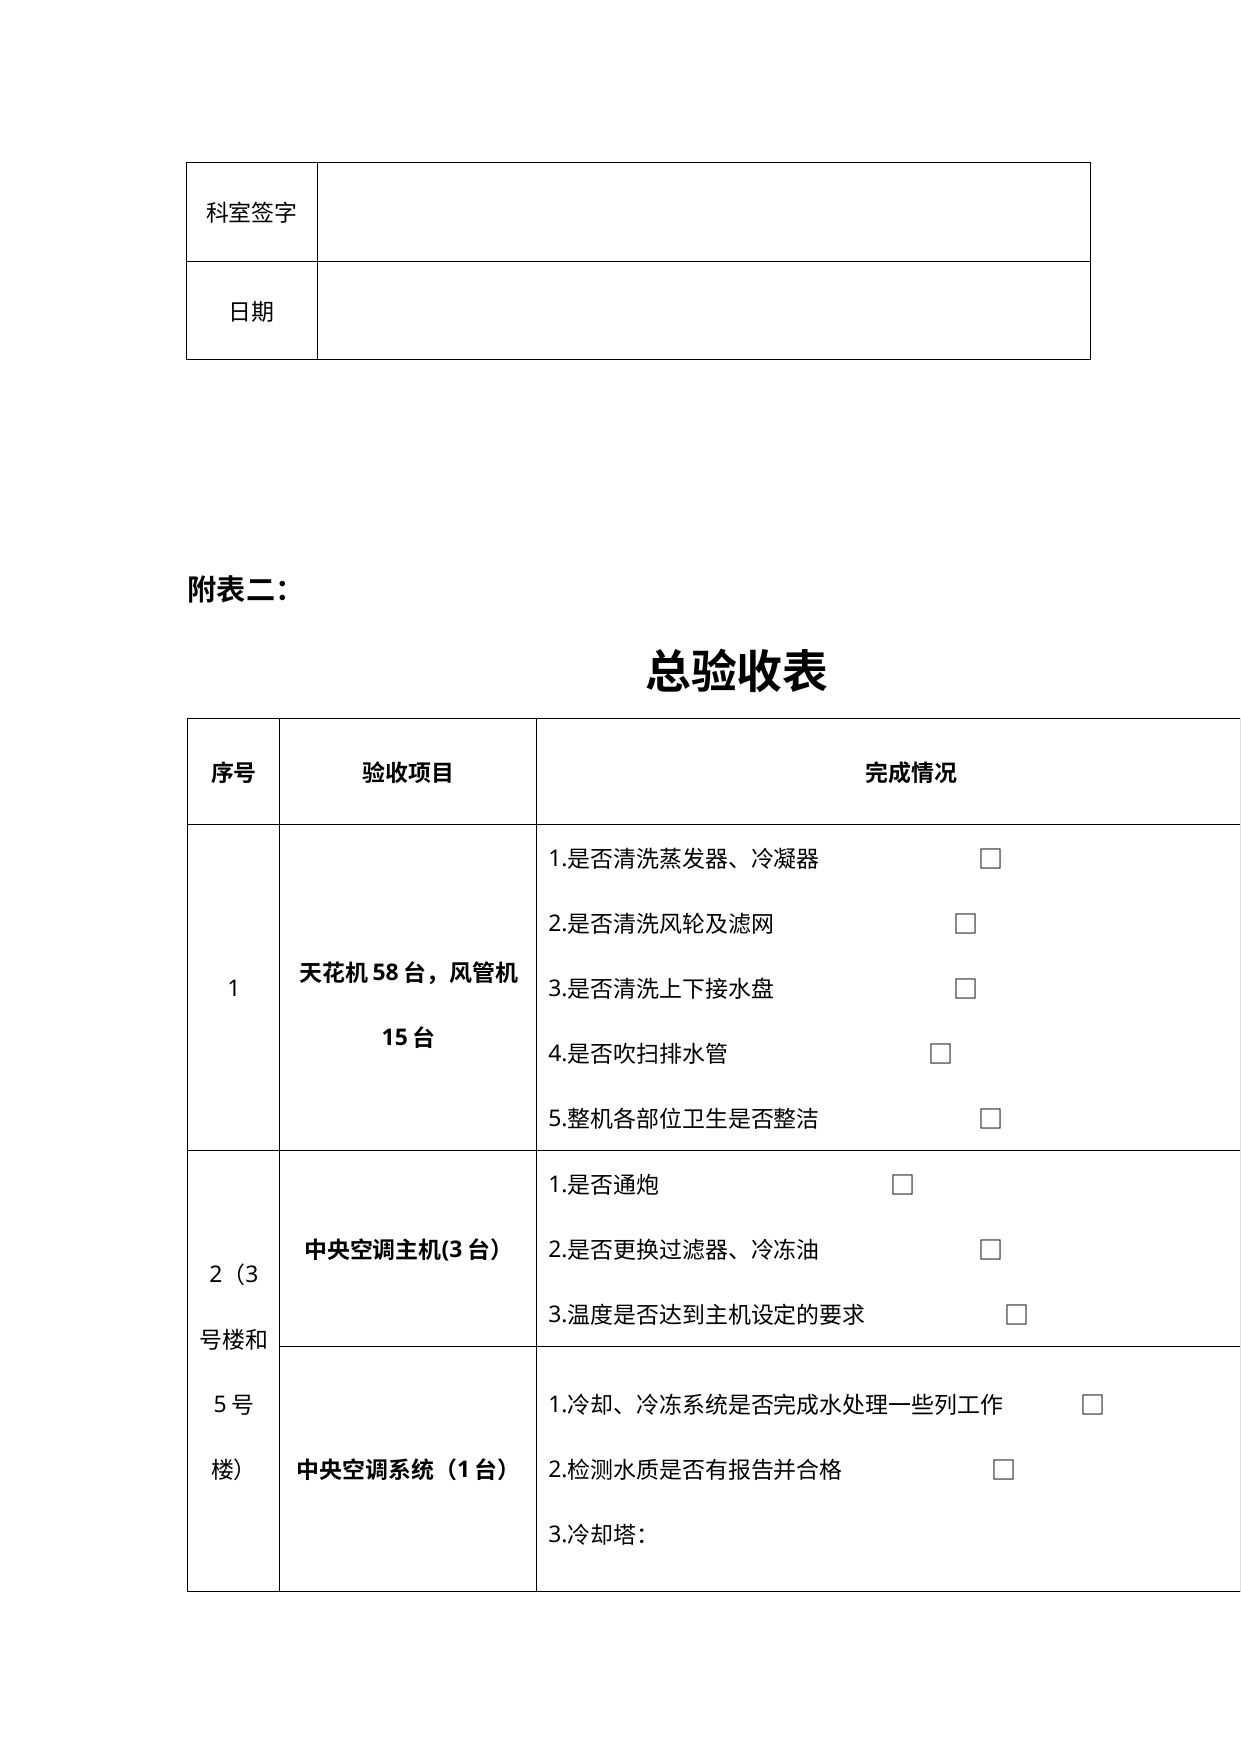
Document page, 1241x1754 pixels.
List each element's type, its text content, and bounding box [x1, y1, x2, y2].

table_cell 1.是否通炮 □ 2.是否更换过滤器、冷冻油 □ 3.温度是否达到主机设定的要求 □ [537, 1151, 1240, 1346]
text 附表二： [187, 555, 1053, 620]
table_cell 2（3号楼和5号楼） [188, 1151, 279, 1591]
table_cell 1 [188, 825, 279, 1150]
table_cell 序号 [188, 719, 279, 824]
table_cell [537, 1347, 1240, 1591]
table_cell 日期 [187, 262, 317, 359]
table_cell 中央空调主机(3台） [280, 1151, 536, 1346]
table_cell 验收项目 [280, 719, 536, 824]
table_cell 1.是否清洗蒸发器、冷凝器 □ 2.是否清洗风轮及滤网 □ 3.是否清洗上下接水盘 □ 4.是否吹扫排水管 □ 5.整机各部位卫生是否整洁 □ [537, 825, 1240, 1150]
table_cell [318, 262, 1090, 359]
table_cell 完成情况 [537, 719, 1240, 824]
table_cell [318, 163, 1090, 261]
table_cell 科室签字 [187, 163, 317, 261]
table_header 总验收表 [188, 620, 1240, 718]
table_cell 中央空调系统（1台） [280, 1347, 536, 1591]
table_cell 天花机58台，风管机15台 [280, 825, 536, 1150]
